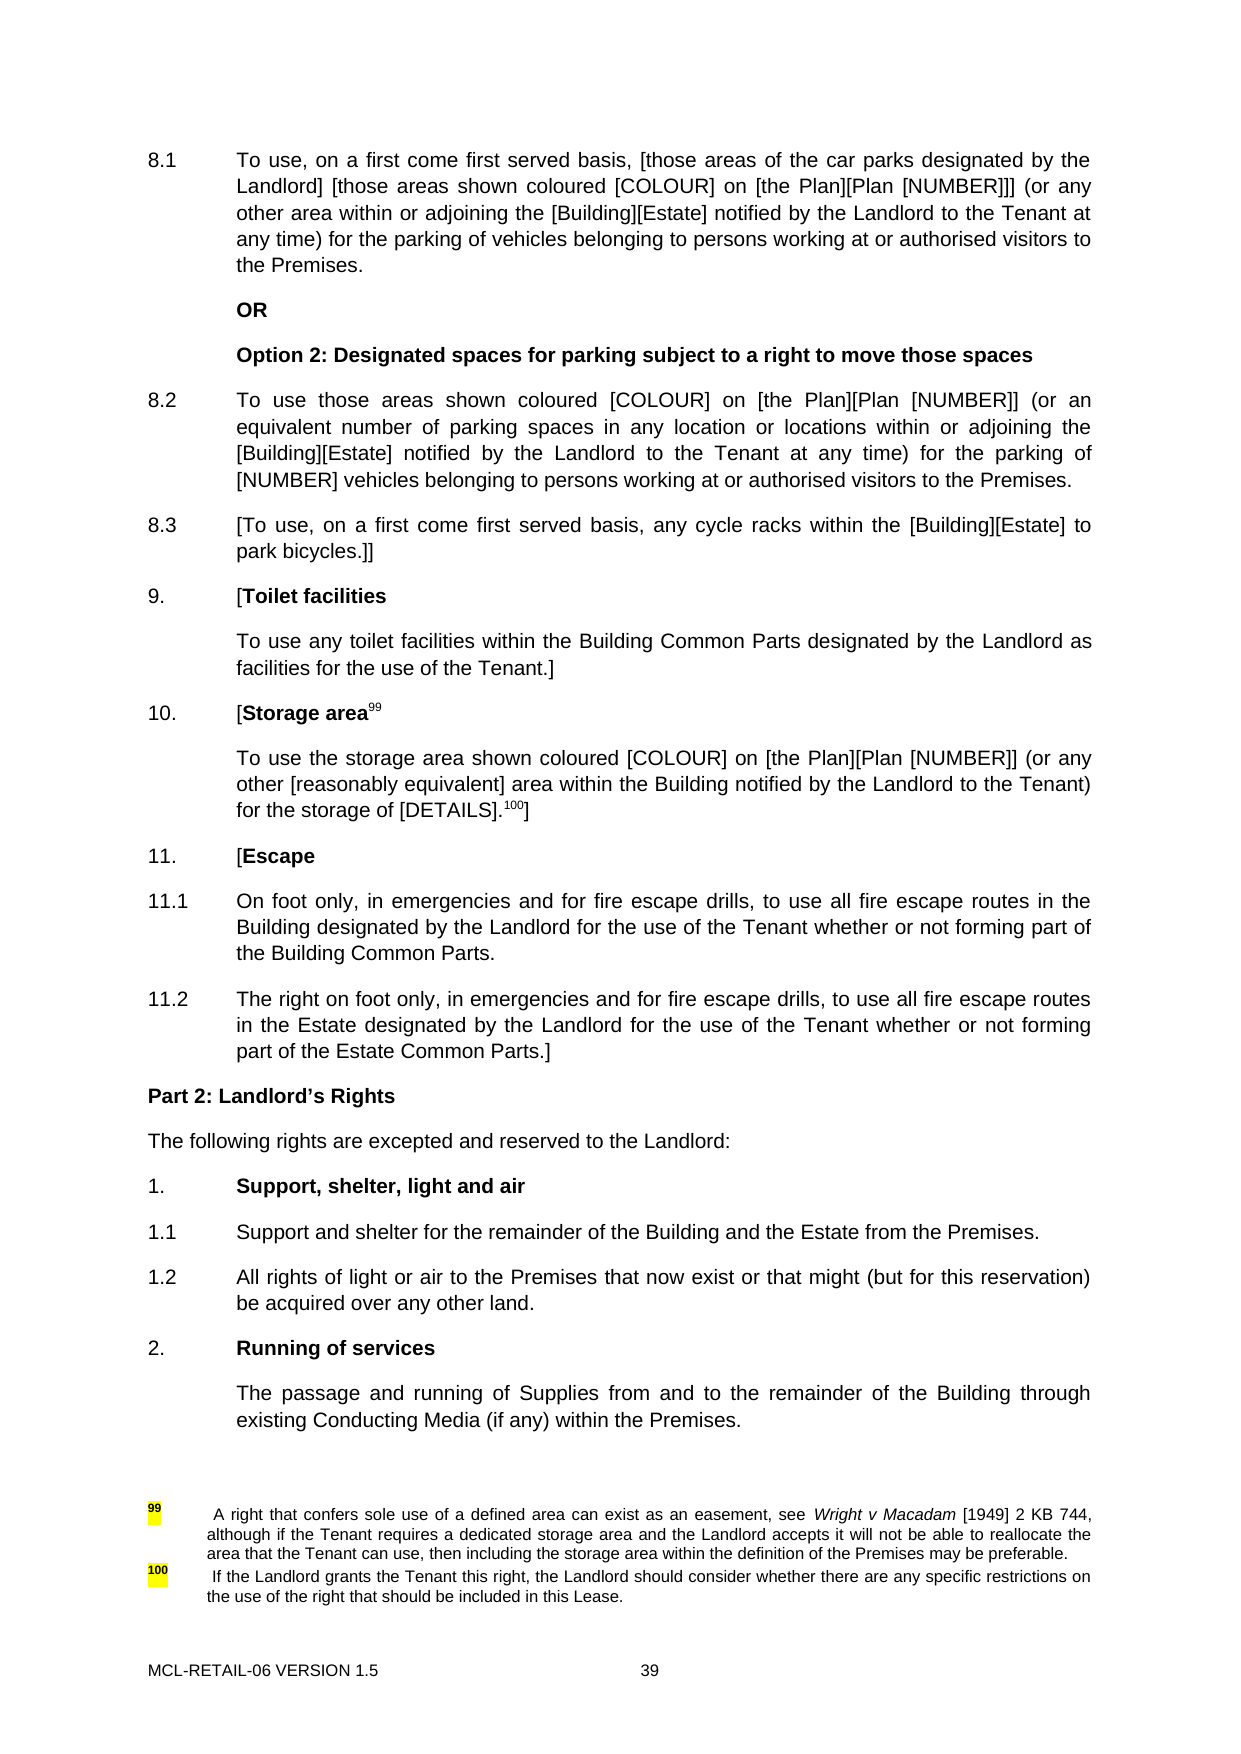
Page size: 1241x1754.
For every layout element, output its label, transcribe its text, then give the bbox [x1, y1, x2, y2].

text [Toilet facilities [148, 584, 1093, 608]
list Support, shelter, light and air [148, 1174, 1093, 1198]
text Option 2: Designated spaces for parking subject to a right to move those spaces [236, 343, 1093, 367]
text Support and shelter for the remainder of the Building and the Estate from the Premises. [148, 1219, 1093, 1243]
text To use those areas shown coloured [COLOUR] on [the Plan][Plan [NUMBER]] (or an equivalent number of parking spaces in any location or locations within or adjoining the [Building][Estate] notified by the Landlord to the Tenant at any time) for the parking of [NUMBER] vehicles belonging to persons working at or authorised visitors to the Premises. [148, 388, 1093, 491]
text To use any toilet facilities within the Building Common Parts designated by the Landlord as facilities for the use of the Tenant.] [236, 629, 1093, 679]
text [Escape [148, 843, 1093, 867]
text : Landlord’s Rights [148, 1084, 1093, 1108]
text Running of services [148, 1336, 1093, 1360]
text On foot only, in emergencies and for fire escape drills, to use all fire escape routes in the Building designated by the Landlord for the use of the Tenant whether or not forming part of the Building Common Parts. [148, 888, 1093, 965]
text All rights of light or air to the Premises that now exist or that might (but for this reservation) be acquired over any other land. [148, 1264, 1093, 1315]
text The following rights are excepted and reserved to the Landlord: [148, 1129, 1093, 1153]
text To use, on a first come first served basis, [those areas of the car parks designated by the Landlord] [those areas shown coloured [COLOUR] on [the Plan][Plan [NUMBER]]] (or any other area within or adjoining the [Building][Estate] notified by the Landlord to the Tenant at any time) for the parking of vehicles belonging to persons working at or authorised visitors to the Premises. [148, 148, 1093, 277]
text The passage and running of Supplies from and to the remainder of the Building through existing Conducting Media (if any) within the Premises. [236, 1381, 1093, 1431]
text To use the storage area shown coloured [COLOUR] on [the Plan][Plan [NUMBER]] (or any other [reasonably equivalent] area within the Building notified by the Landlord to the Tenant) for the storage of [DETAILS].] [236, 746, 1093, 822]
text The right on foot only, in emergencies and for fire escape drills, to use all fire escape routes in the Estate designated by the Landlord for the use of the Tenant whether or not forming part of the Estate Common Parts.] [148, 986, 1093, 1063]
text OR [236, 298, 1093, 322]
text [To use, on a first come first served basis, any cycle racks within the [Building][Estate] to park bicycles.]] [148, 512, 1093, 563]
text [Storage area [148, 701, 1093, 724]
